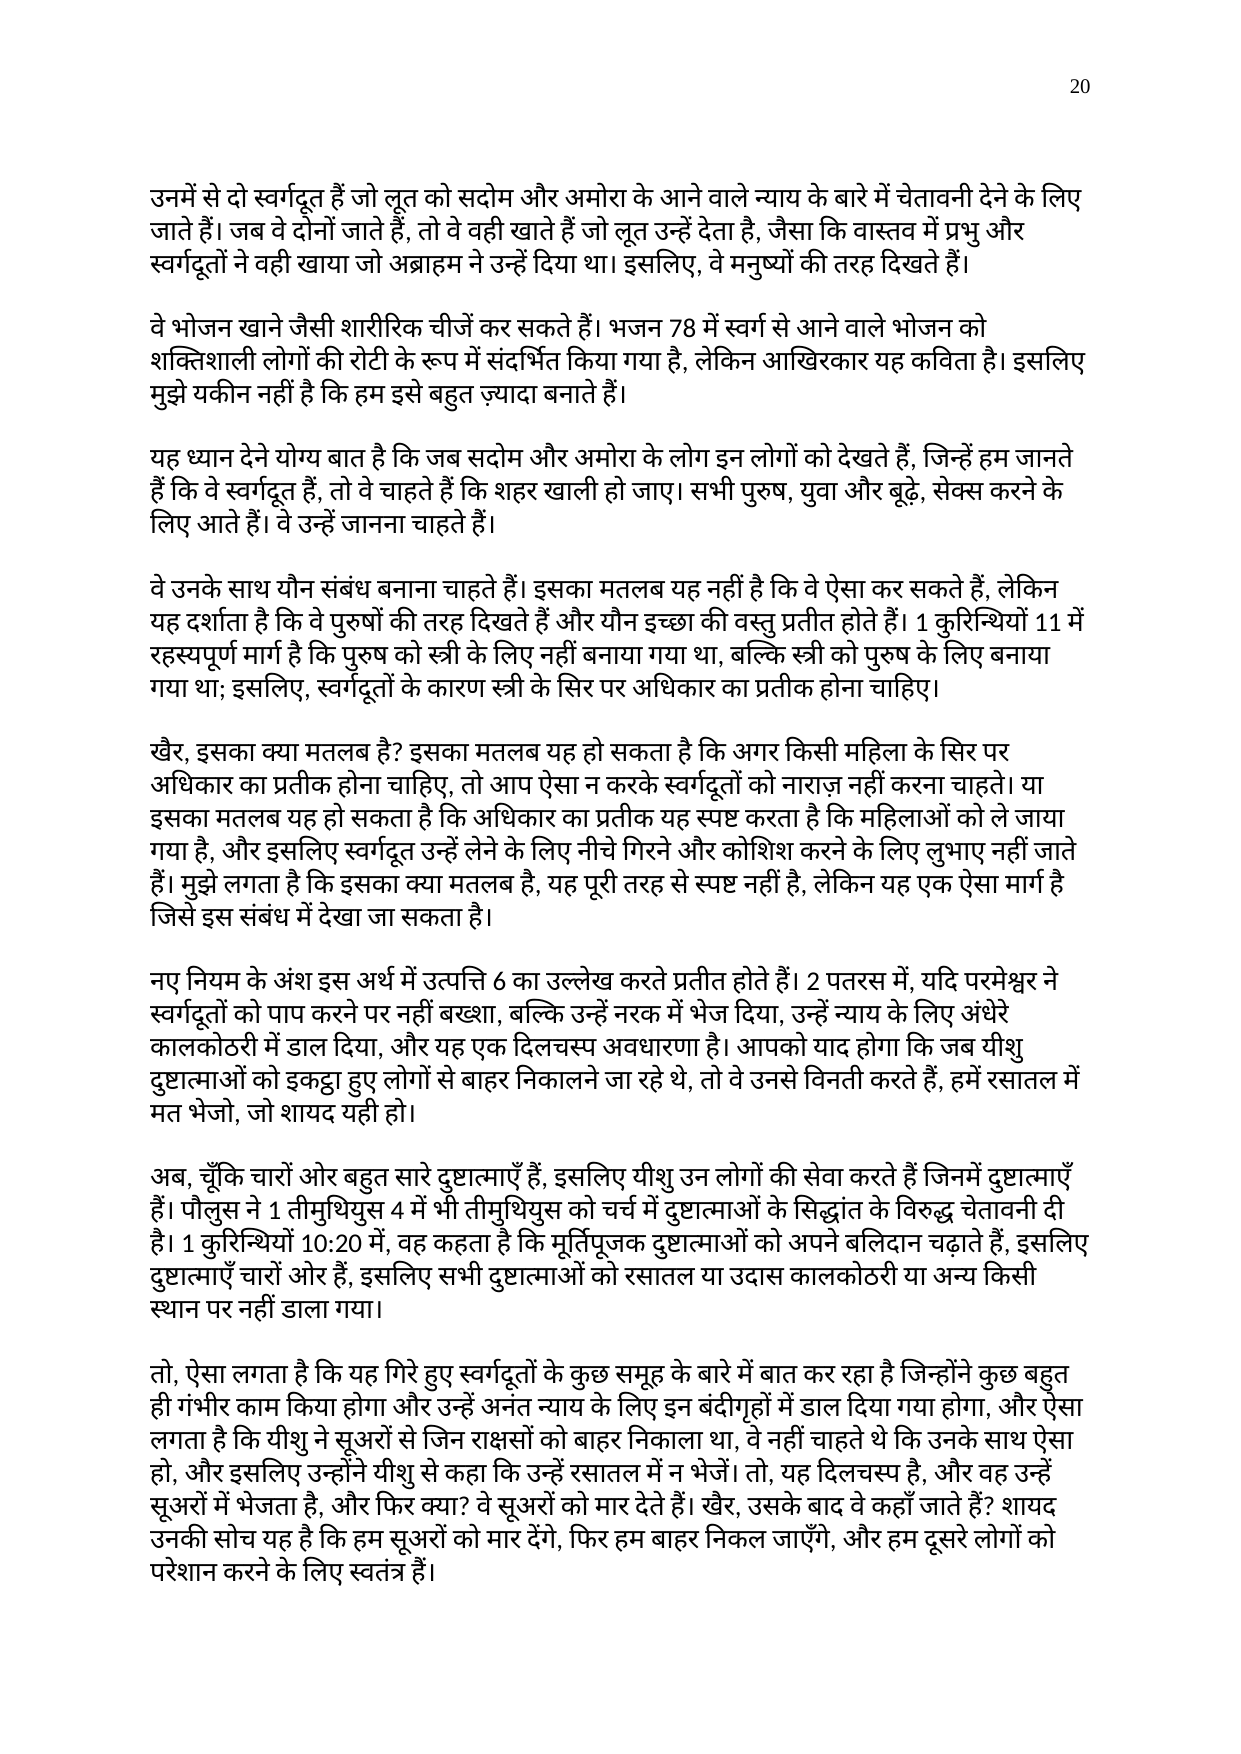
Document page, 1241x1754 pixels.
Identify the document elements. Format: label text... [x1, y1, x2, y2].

text वे उनके साथ यौन संबंध बनाना चाहते हैं। इसका मतलब यह नहीं है कि वे ऐसा कर सकते हैं, लेकिन यह दर्शाता है कि वे पुरुषों की तरह दिखते हैं और यौन इच्छा की वस्तु प्रतीत होते हैं। 1 कुरिन्थियों 11 में रहस्यपूर्ण मार्ग है कि पुरुष को स्त्री के लिए नहीं बनाया गया था, बल्कि स्त्री को पुरुष के लिए बनाया गया था; इसलिए, स्वर्गदूतों के कारण स्त्री के सिर पर अधिकार का प्रतीक होना चाहिए। [150, 572, 1090, 704]
text वे भोजन खाने जैसी शारीरिक चीजें कर सकते हैं। भजन 78 में स्वर्ग से आने वाले भोजन को शक्तिशाली लोगों की रोटी के रूप में संदर्भित किया गया है, लेकिन आखिरकार यह कविता है। इसलिए मुझे यकीन नहीं है कि हम इसे बहुत ज़्यादा बनाते हैं। [150, 311, 1090, 410]
text अब, चूँकि चारों ओर बहुत सारे दुष्टात्माएँ हैं, इसलिए यीशु उन लोगों की सेवा करते हैं जिनमें दुष्टात्माएँ हैं। पौलुस ने 1 तीमुथियुस 4 में भी तीमुथियुस को चर्च में दुष्टात्माओं के सिद्धांत के विरुद्ध चेतावनी दी है। 1 कुरिन्थियों 10:20 में, वह कहता है कि मूर्तिपूजक दुष्टात्माओं को अपने बलिदान चढ़ाते हैं, इसलिए दुष्टात्माएँ चारों ओर हैं, इसलिए सभी दुष्टात्माओं को रसातल या उदास कालकोठरी या अन्य किसी स्थान पर नहीं डाला गया। [150, 1161, 1090, 1326]
text तो, ऐसा लगता है कि यह गिरे हुए स्वर्गदूतों के कुछ समूह के बारे में बात कर रहा है जिन्होंने कुछ बहुत ही गंभीर काम किया होगा और उन्हें अनंत न्याय के लिए इन बंदीगृहों में डाल दिया गया होगा, और ऐसा लगता है कि यीशु ने सूअरों से जिन राक्षसों को बाहर निकाला था, वे नहीं चाहते थे कि उनके साथ ऐसा हो, और इसलिए उन्होंने यीशु से कहा कि उन्हें रसातल में न भेजें। तो, यह दिलचस्प है, और वह उन्हें सूअरों में भेजता है, और फिर क्या? वे सूअरों को मार देते हैं। खैर, उसके बाद वे कहाँ जाते हैं? शायद उनकी सोच यह है कि हम सूअरों को मार देंगे, फिर हम बाहर निकल जाएँगे, और हम दूसरे लोगों को परेशान करने के लिए स्वतंत्र हैं। [150, 1357, 1090, 1588]
text खैर, इसका क्या मतलब है? इसका मतलब यह हो सकता है कि अगर किसी महिला के सिर पर अधिकार का प्रतीक होना चाहिए, तो आप ऐसा न करके स्वर्गदूतों को नाराज़ नहीं करना चाहते। या इसका मतलब यह हो सकता है कि अधिकार का प्रतीक यह स्पष्ट करता है कि महिलाओं को ले जाया गया है, और इसलिए स्वर्गदूत उन्हें लेने के लिए नीचे गिरने और कोशिश करने के लिए लुभाए नहीं जाते हैं। मुझे लगता है कि इसका क्या मतलब है, यह पूरी तरह से स्पष्ट नहीं है, लेकिन यह एक ऐसा मार्ग है जिसे इस संबंध में देखा जा सकता है। [150, 735, 1090, 933]
text यह ध्यान देने योग्य बात है कि जब सदोम और अमोरा के लोग इन लोगों को देखते हैं, जिन्हें हम जानते हैं कि वे स्वर्गदूत हैं, तो वे चाहते हैं कि शहर खाली हो जाए। सभी पुरुष, युवा और बूढ़े, सेक्स करने के लिए आते हैं। वे उन्हें जानना चाहते हैं। [150, 442, 1090, 541]
text उनमें से दो स्वर्गदूत हैं जो लूत को सदोम और अमोरा के आने वाले न्याय के बारे में चेतावनी देने के लिए जाते हैं। जब वे दोनों जाते हैं, तो वे वही खाते हैं जो लूत उन्हें देता है, जैसा कि वास्तव में प्रभु और स्वर्गदूतों ने वही खाया जो अब्राहम ने उन्हें दिया था। इसलिए, वे मनुष्यों की तरह दिखते हैं। [150, 181, 1090, 280]
text नए नियम के अंश इस अर्थ में उत्पत्ति 6 का उल्लेख करते प्रतीत होते हैं। 2 पतरस में, यदि परमेश्वर ने स्वर्गदूतों को पाप करने पर नहीं बख्शा, बल्कि उन्हें नरक में भेज दिया, उन्हें न्याय के लिए अंधेरे कालकोठरी में डाल दिया, और यह एक दिलचस्प अवधारणा है। आपको याद होगा कि जब यीशु दुष्टात्माओं को इकट्ठा हुए लोगों से बाहर निकालने जा रहे थे, तो वे उनसे विनती करते हैं, हमें रसातल में मत भेजो, जो शायद यही हो। [150, 964, 1090, 1129]
